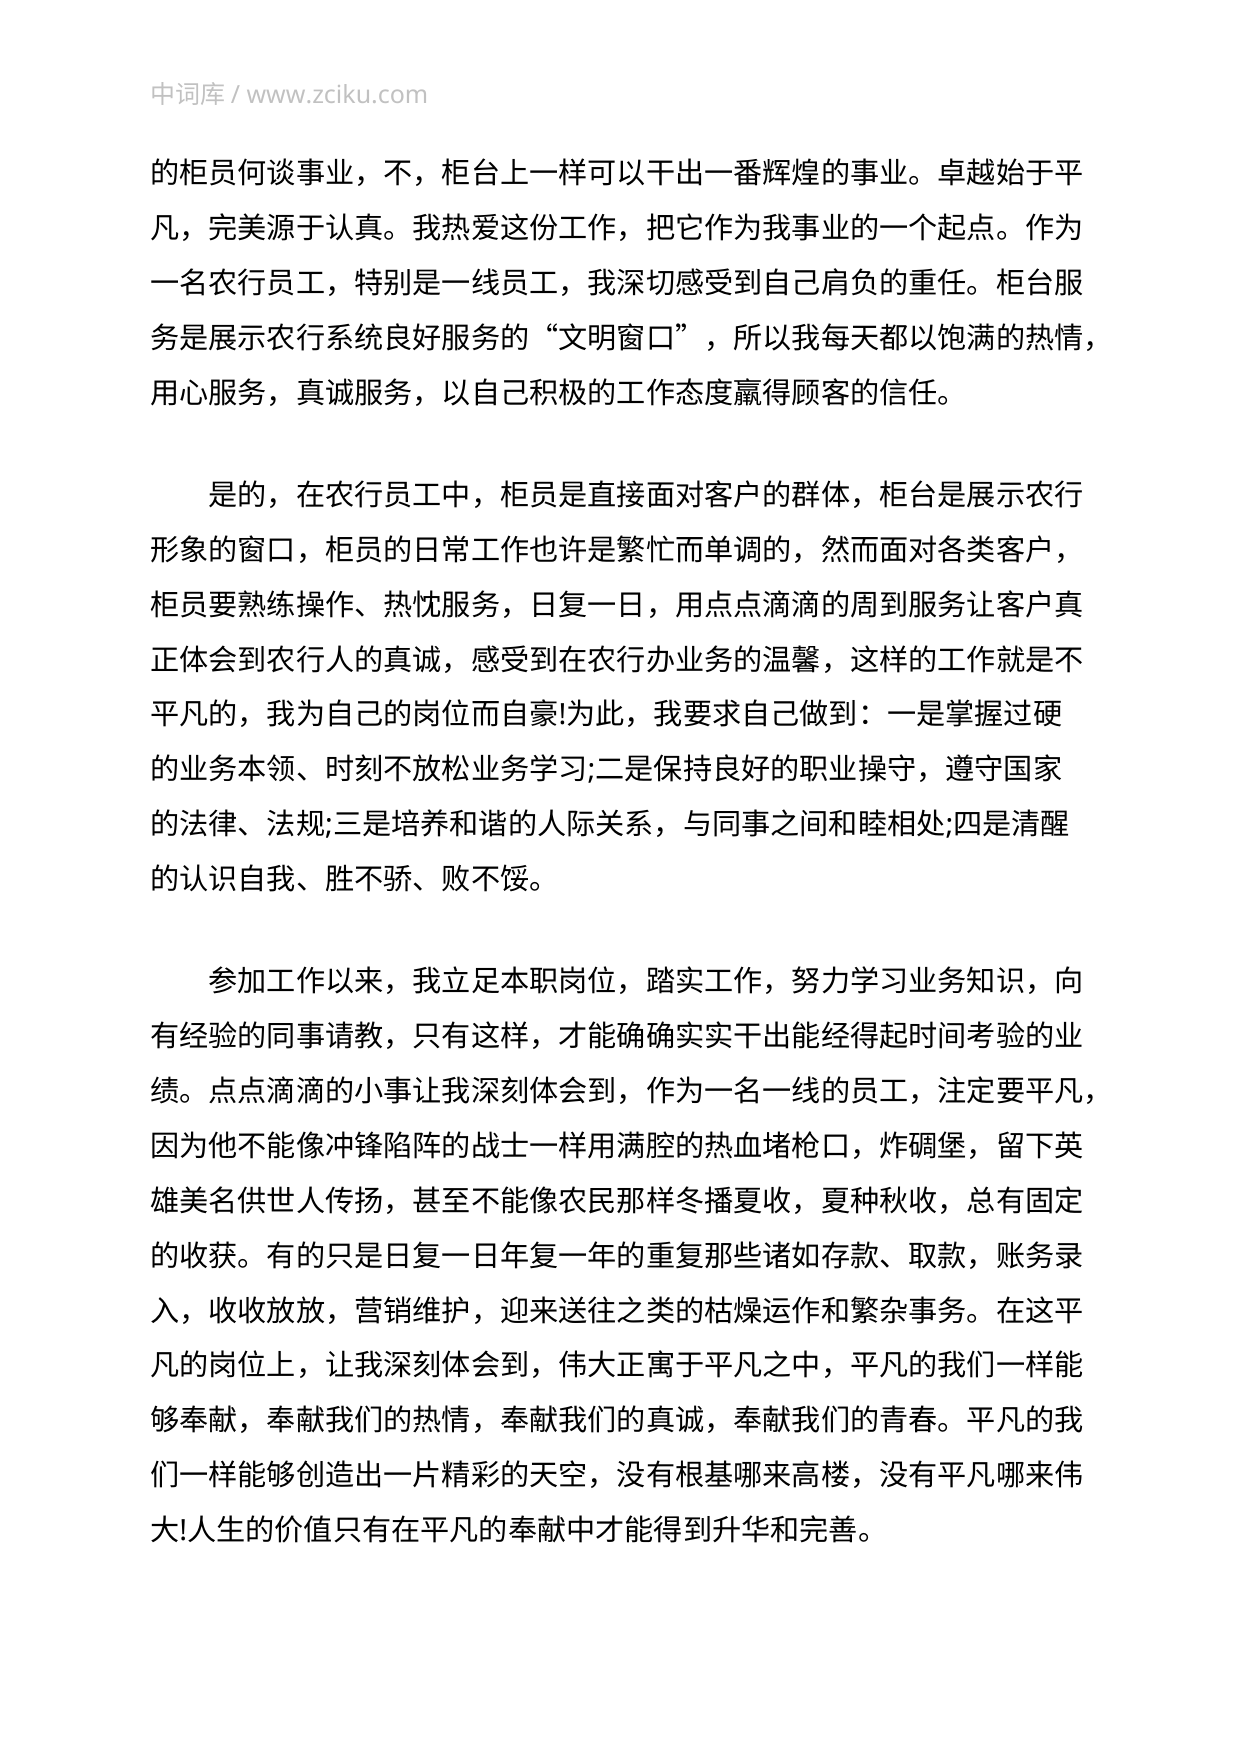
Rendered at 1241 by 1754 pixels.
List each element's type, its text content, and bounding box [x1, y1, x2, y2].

text 是的，在农行员工中，柜员是直接面对客户的群体，柜台是展示农行形象的窗口，柜员的日常工作也许是繁忙而单调的，然而面对各类客户，柜员要熟练操作、热忱服务，日复一日，用点点滴滴的周到服务让客户真正体会到农行人的真诚，感受到在农行办业务的温馨，这样的工作就是不平凡的，我为自己的岗位而自豪!为此，我要求自己做到：一是掌握过硬的业务本领、时刻不放松业务学习;二是保持良好的职业操守，遵守国家的法律、法规;三是培养和谐的人际关系，与同事之间和睦相处;四是清醒的认识自我、胜不骄、败不馁。 [150, 471, 1090, 898]
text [150, 150, 1090, 412]
text 参加工作以来，我立足本职岗位，踏实工作，努力学习业务知识，向有经验的同事请教，只有这样，才能确确实实干出能经得起时间考验的业绩。点点滴滴的小事让我深刻体会到，作为一名一线的员工，注定要平凡，因为他不能像冲锋陷阵的战士一样用满腔的热血堵枪口，炸碉堡，留下英雄美名供世人传扬，甚至不能像农民那样冬播夏收，夏种秋收，总有固定的收获。有的只是日复一日年复一年的重复那些诸如存款、取款，账务录入，收收放放，营销维护，迎来送往之类的枯燥运作和繁杂事务。在这平凡的岗位上，让我深刻体会到，伟大正寓于平凡之中，平凡的我们一样能够奉献，奉献我们的热情，奉献我们的真诚，奉献我们的青春。平凡的我们一样能够创造出一片精彩的天空，没有根基哪来高楼，没有平凡哪来伟大!人生的价值只有在平凡的奉献中才能得到升华和完善。 [150, 958, 1090, 1549]
